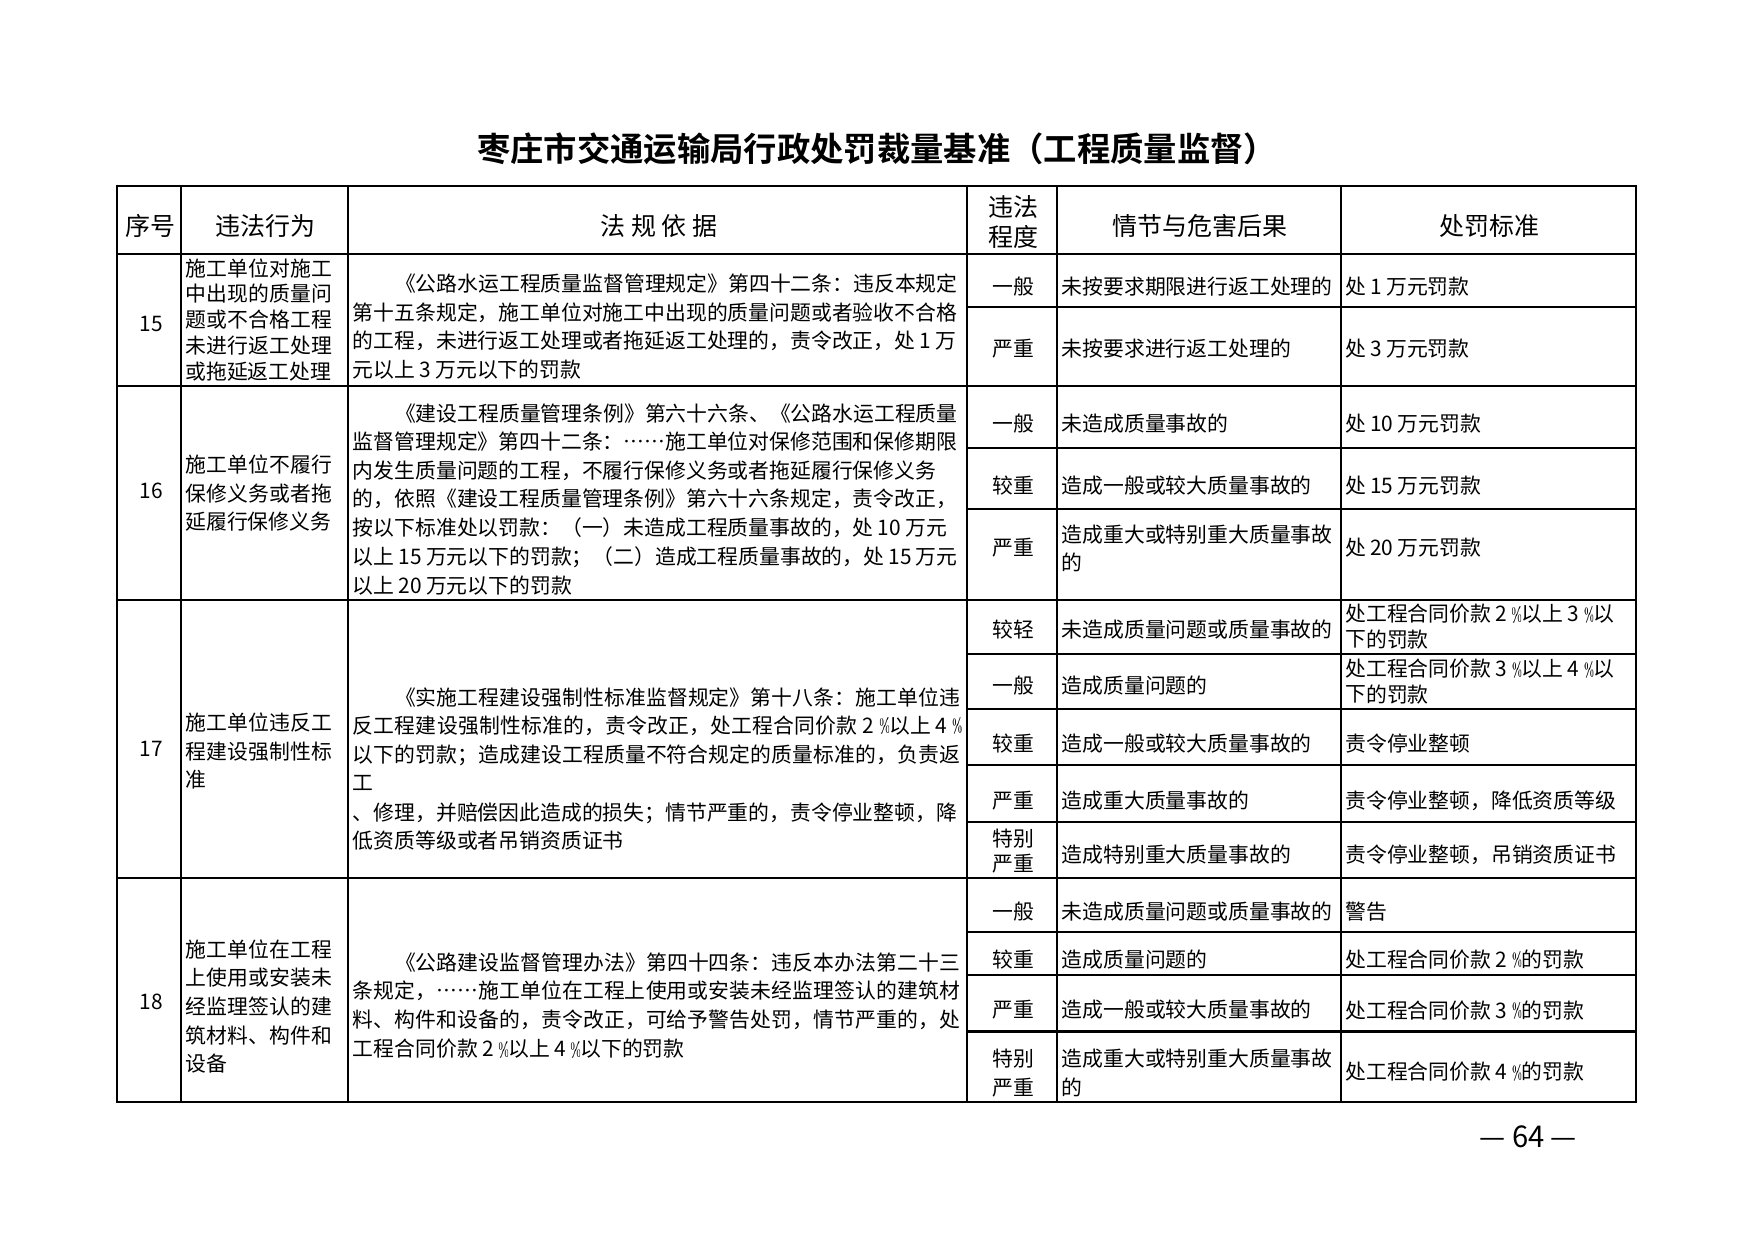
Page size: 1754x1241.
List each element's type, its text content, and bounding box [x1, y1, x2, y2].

table_cell 一般 [968, 655, 1056, 708]
table_cell 未造成质量事故的 [1058, 387, 1340, 447]
table_cell 施工单位不履行保修义务或者拖延履行保修义务 [182, 387, 347, 599]
table_cell 《公路水运工程质量监督管理规定》第四十二条：违反本规定第十五条规定，施工单位对施工中出现的质量问题或者验收不合格的工程，未进行返工处理或者拖延返工处理的，责令改正，处1万元以上3万元以下的罚款 [349, 255, 966, 384]
table_cell 较重 [968, 449, 1056, 507]
picture [879, 717, 890, 734]
table_cell 较重 [968, 933, 1056, 974]
table_cell 17 [118, 601, 180, 877]
table_cell 未造成质量问题或质量事故的 [1058, 879, 1340, 931]
table_cell 未造成质量问题或质量事故的 [1058, 601, 1340, 653]
table_cell 处工程合同价款3 的罚款 [1342, 976, 1635, 1030]
table_cell 一般 [968, 879, 1056, 931]
table_cell 处3万元罚款 [1342, 308, 1635, 384]
table_cell 较重 [968, 710, 1056, 764]
picture [1512, 1064, 1522, 1081]
table_cell 《建设工程质量管理条例》第六十六条、《公路水运工程质量监督管理规定》第四十二条：……施工单位对保修范围和保修期限内发生质量问题的工程，不履行保修义务或者拖延履行保修义务 的，依照《建设工程质量管理条例》第六十六条规定，责令改正， 按以下标准处以罚款：（一）未造成工程质量事故的，处10万元以上15万元以下的罚款；（二）造成工程质量事故的，处15万元以上20万元以下的罚款 [349, 387, 966, 599]
table_header 情节与危害后果 [1058, 187, 1340, 252]
table_cell 造成质量问题的 [1058, 655, 1340, 708]
table_cell 处1万元罚款 [1342, 255, 1635, 306]
picture [1584, 606, 1594, 623]
table_cell 特别严重 [968, 1033, 1056, 1101]
table_cell 特别严重 [968, 823, 1056, 877]
table_cell 处20万元罚款 [1342, 510, 1635, 599]
table_cell 责令停业整顿，降低资质等级 [1342, 766, 1635, 821]
table_cell 一般 [968, 387, 1056, 447]
table_cell 造成特别重大质量事故的 [1058, 823, 1340, 877]
table_cell 16 [118, 387, 180, 599]
table_cell 处工程合同价款3 以上4 以下的罚款 [1342, 655, 1635, 708]
table_cell 较轻 [968, 601, 1056, 653]
table_header 法 规 依 据 [349, 187, 966, 252]
table_cell 造成质量问题的 [1058, 933, 1340, 974]
table_cell 警告 [1342, 879, 1635, 931]
table_cell 一般 [968, 255, 1056, 306]
picture [952, 717, 962, 734]
table_cell 造成重大或特别重大质量事故的 [1058, 510, 1340, 599]
table_cell 施工单位在工程上使用或安装未经监理签认的建筑材料、构件和设备 [182, 879, 347, 1101]
table_header 违法行为 [182, 187, 347, 252]
picture [1512, 661, 1522, 678]
table_cell 15 [118, 255, 180, 384]
table_cell 《公路建设监督管理办法》第四十四条：违反本办法第二十三条规定，……施工单位在工程上使用或安装未经监理签认的建筑材料、构件和设备的，责令改正，可给予警告处罚，情节严重的，处工程合同价款2 以上4 以下的罚款 [349, 879, 966, 1101]
table_cell 严重 [968, 510, 1056, 599]
picture [1512, 1002, 1522, 1019]
table_cell 严重 [968, 766, 1056, 821]
table_cell 责令停业整顿，吊销资质证书 [1342, 823, 1635, 877]
table_header 序号 [118, 187, 180, 252]
table_cell 处工程合同价款2 的罚款 [1342, 933, 1635, 974]
table_cell 《实施工程建设强制性标准监督规定》第十八条：施工单位违反工程建设强制性标准的，责令改正，处工程合同价款2 以上4 以下的罚款；造成建设工程质量不符合规定的质量标准的，负责返工 、修理，并赔偿因此造成的损失；情节严重的，责令停业整顿，降低资质等级或者吊销资质证书 [349, 601, 966, 877]
picture [570, 1041, 581, 1058]
table_cell 未按要求期限进行返工处理的 [1058, 255, 1340, 306]
picture [498, 1041, 509, 1058]
table_cell 严重 [968, 308, 1056, 384]
table_cell 施工单位对施工中出现的质量问题或不合格工程未进行返工处理或拖延返工处理 [182, 255, 347, 384]
table_cell 造成重大或特别重大质量事故的 [1058, 1033, 1340, 1101]
table_cell 处10万元罚款 [1342, 387, 1635, 447]
picture [1512, 606, 1522, 623]
table_cell 造成一般或较大质量事故的 [1058, 710, 1340, 764]
table_cell 处工程合同价款4 的罚款 [1342, 1033, 1635, 1101]
table_cell 处15万元罚款 [1342, 449, 1635, 507]
table_cell 处工程合同价款2 以上3 以下的罚款 [1342, 601, 1635, 653]
table_cell 造成重大质量事故的 [1058, 766, 1340, 821]
table_cell 责令停业整顿 [1342, 710, 1635, 764]
picture [1584, 661, 1594, 678]
table_cell 18 [118, 879, 180, 1101]
table_header 违法程度 [968, 187, 1056, 252]
table_header 处罚标准 [1342, 187, 1635, 252]
table_cell 未按要求进行返工处理的 [1058, 308, 1340, 384]
table_cell 严重 [968, 976, 1056, 1030]
table_cell 造成一般或较大质量事故的 [1058, 449, 1340, 507]
picture [1512, 951, 1522, 968]
table_cell 造成一般或较大质量事故的 [1058, 976, 1340, 1030]
table_cell 施工单位违反工程建设强制性标准 [182, 601, 347, 877]
